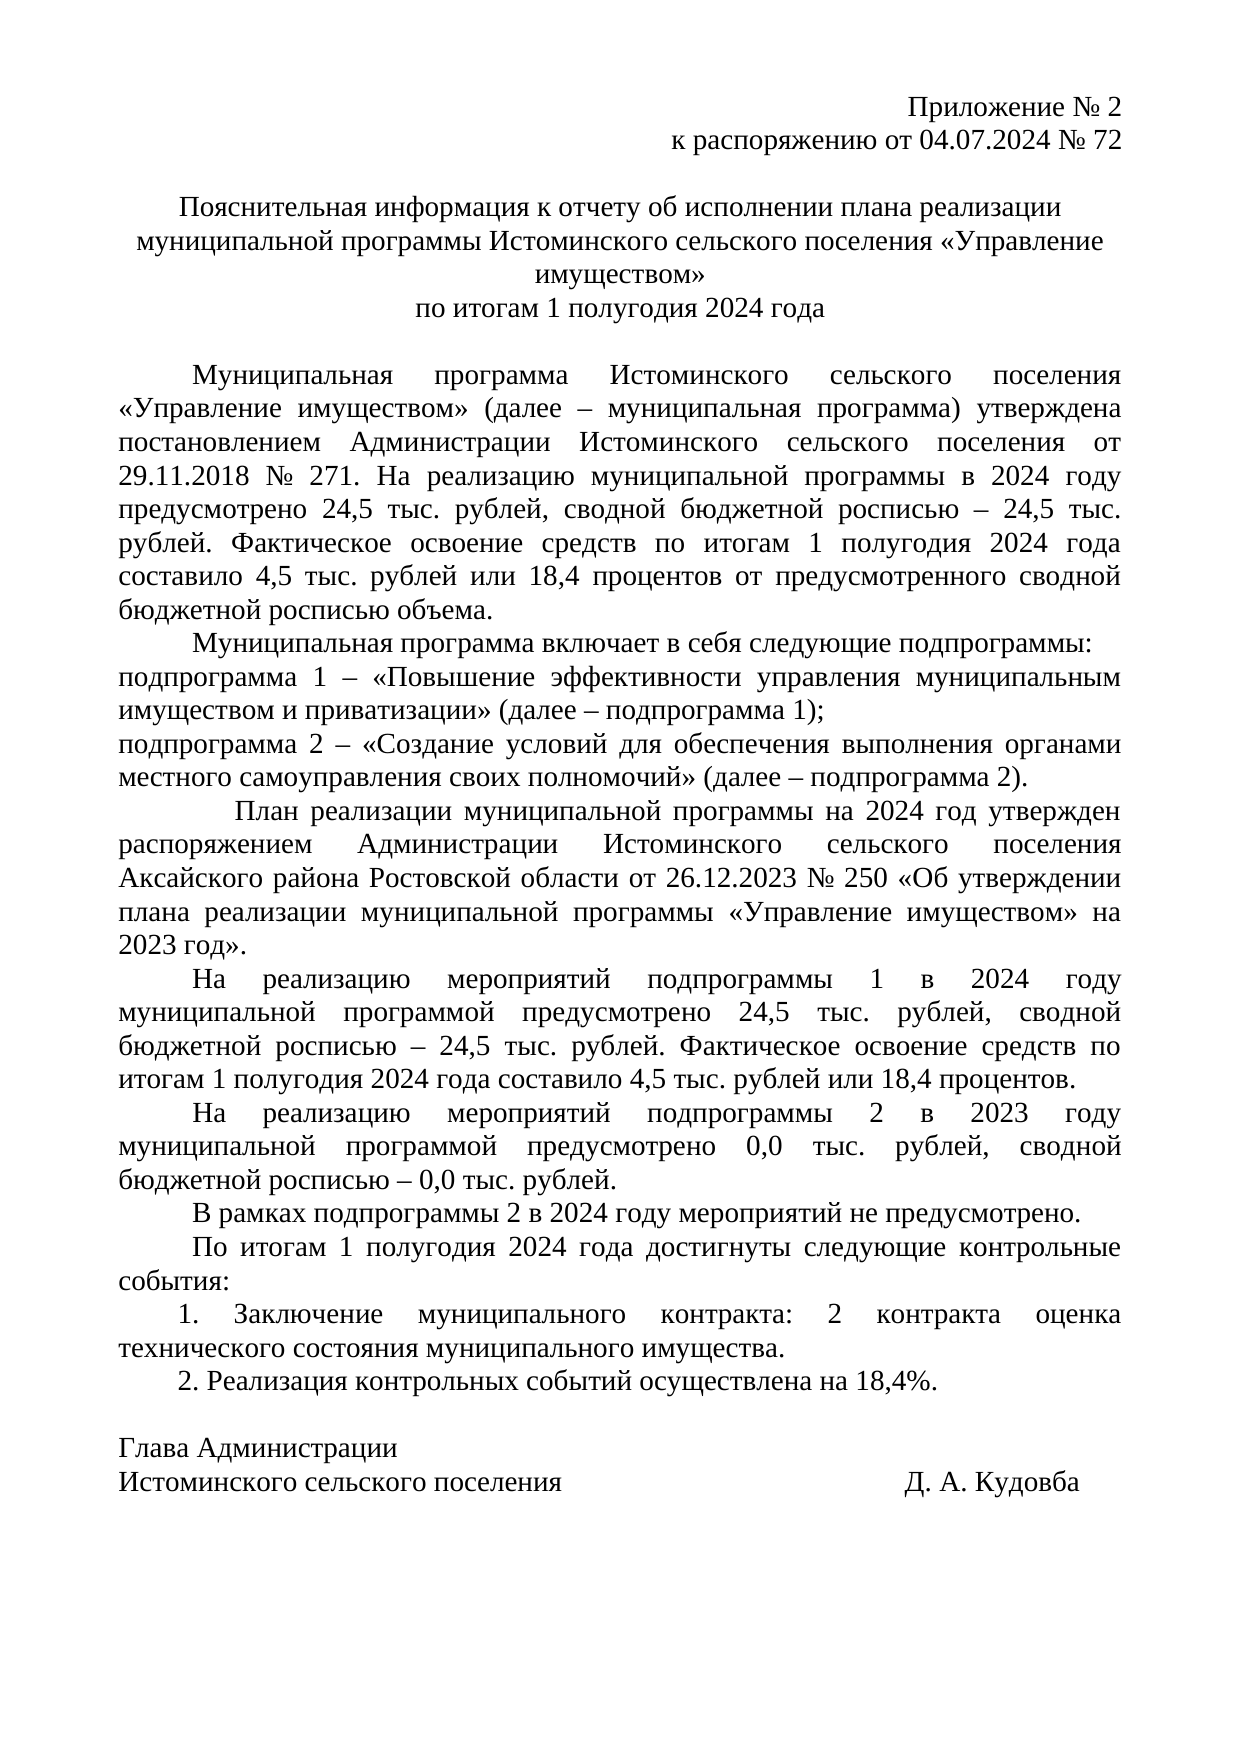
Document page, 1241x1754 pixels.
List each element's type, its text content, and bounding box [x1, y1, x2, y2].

text На реализацию мероприятий подпрограммы 1 в 2024 году муниципальной программой предусмотрено 24,5 тыс. рублей, сводной бюджетной росписью – 24,5 тыс. рублей. Фактическое освоение средств по итогам 1 полугодия 2024 года составило 4,5 тыс. рублей или 18,4 процентов. [118, 961, 1122, 1095]
text подпрограмма 1 – «Повышение эффективности управления муниципальным имуществом и приватизации» (далее – подпрограмма 1); [118, 659, 1122, 726]
text Приложение № 2 [118, 89, 1122, 122]
text Глава Администрации [118, 1430, 1122, 1464]
text В рамках подпрограммы 2 в 2024 году мероприятий не предусмотрено. [118, 1196, 1122, 1229]
text По итогам 1 полугодия 2024 года достигнуты следующие контрольные события: [118, 1229, 1122, 1296]
text План реализации муниципальной программы на 2024 год утвержден распоряжением Администрации Истоминского сельского поселения Аксайского района Ростовской области от 26.12.2023 № 250 «Об утверждении плана реализации муниципальной программы «Управление имуществом» на 2023 год». [118, 793, 1122, 961]
text На реализацию мероприятий подпрограммы 2 в 2023 году муниципальной программой предусмотрено 0,0 тыс. рублей, сводной бюджетной росписью – 0,0 тыс. рублей. [118, 1095, 1122, 1196]
text Муниципальная программа Истоминского сельского поселения «Управление имуществом» (далее – муниципальная программа) утверждена постановлением Администрации Истоминского сельского поселения от 29.11.2018 № 271. На реализацию муниципальной программы в 2024 году предусмотрено 24,5 тыс. рублей, сводной бюджетной росписью – 24,5 тыс. рублей. Фактическое освоение средств по итогам 1 полугодия 2024 года составило 4,5 тыс. рублей или 18,4 процентов от предусмотренного сводной бюджетной росписью объема. [118, 357, 1122, 625]
text по итогам 1 полугодия 2024 года [118, 290, 1122, 323]
text подпрограмма 2 – «Создание условий для обеспечения выполнения органами местного самоуправления своих полномочий» (далее – подпрограмма 2). [118, 726, 1122, 793]
text 2. Реализация контрольных событий осуществлена на 18,4%. [118, 1363, 1122, 1397]
text Муниципальная программа включает в себя следующие подпрограммы: [118, 625, 1122, 659]
text Пояснительная информация к отчету об исполнении плана реализации муниципальной программы Истоминского сельского поселения «Управление имуществом» [118, 189, 1122, 290]
text Истоминского сельского поселения Д. А. Кудовба [118, 1464, 1122, 1497]
text 1. Заключение муниципального контракта: 2 контракта оценка технического состояния муниципального имущества. [118, 1296, 1122, 1363]
text к распоряжению от 04.07.2024 № 72 [118, 122, 1122, 156]
